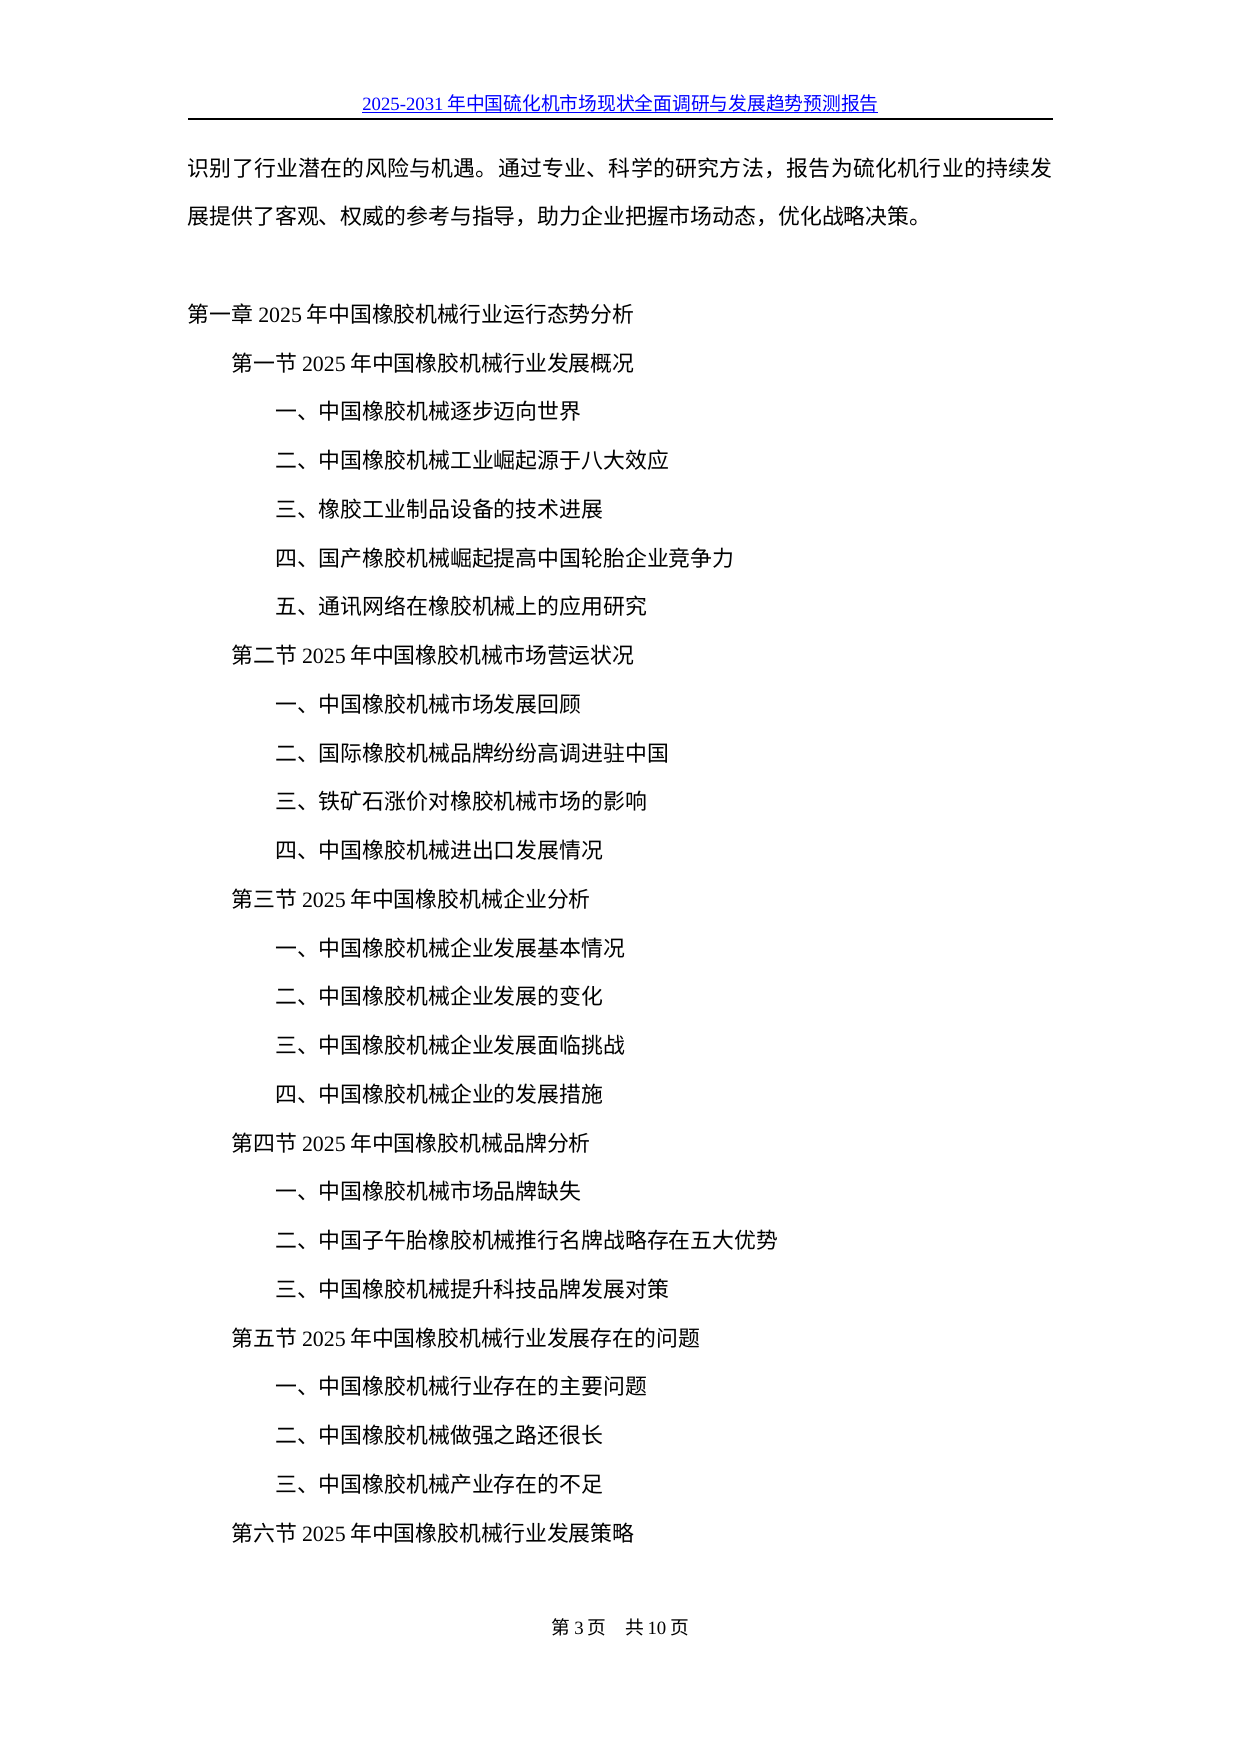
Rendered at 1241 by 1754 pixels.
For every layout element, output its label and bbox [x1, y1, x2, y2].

text [187, 150, 1053, 1548]
